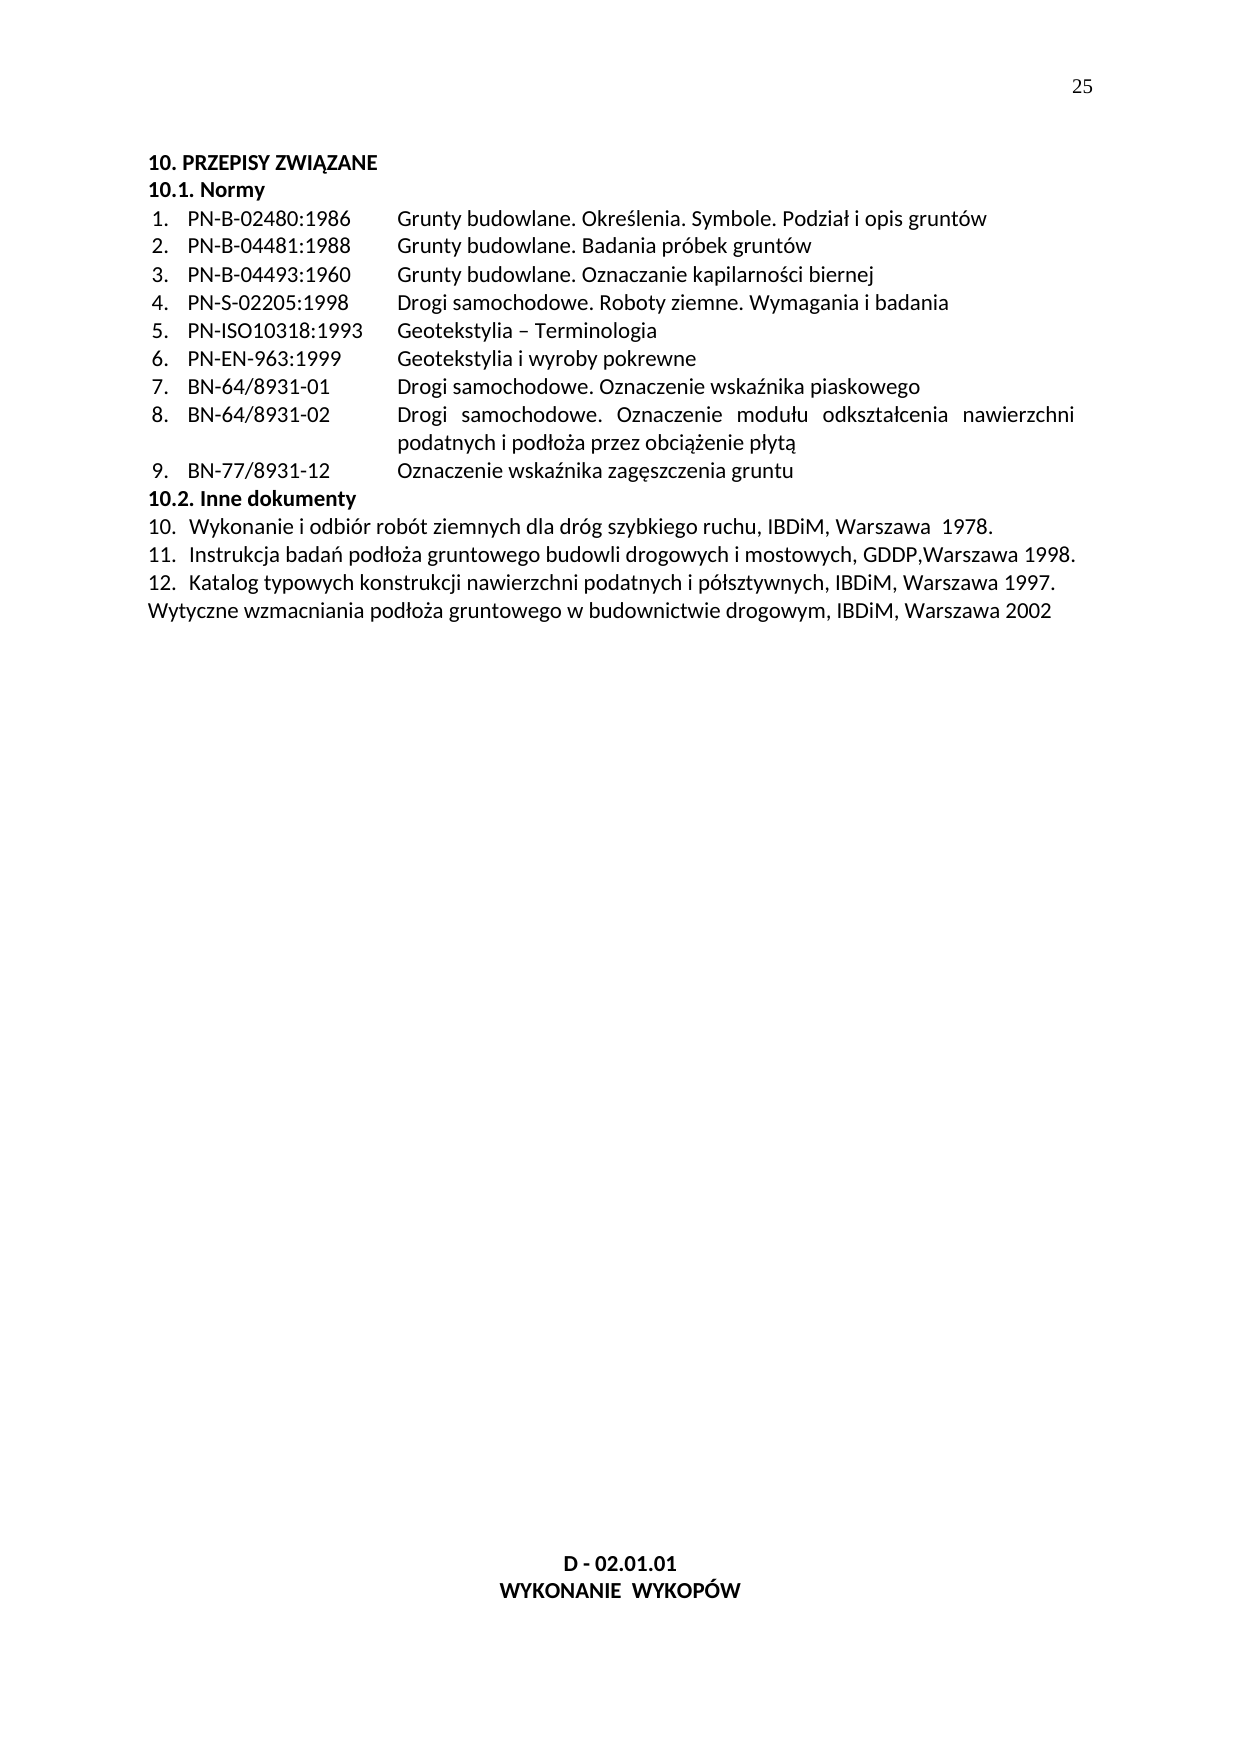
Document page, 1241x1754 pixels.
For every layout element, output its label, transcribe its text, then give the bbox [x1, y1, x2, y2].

subtitle 10.1. Normy [148, 176, 1093, 204]
text D - 02.01.01 [148, 1549, 1093, 1577]
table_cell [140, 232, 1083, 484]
list Instrukcja badań podłoża gruntowego budowli drogowych i mostowych, GDDP,Warszawa 1998. [148, 540, 1093, 568]
subtitle 10.2. Inne dokumenty [148, 484, 1093, 512]
text WYKONANIE WYKOPÓW [148, 1577, 1093, 1605]
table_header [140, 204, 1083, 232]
subtitle 10. przepisy związane [148, 148, 1093, 176]
list Katalog typowych konstrukcji nawierzchni podatnych i półsztywnych, IBDiM, Warszawa 1997. [148, 568, 1093, 596]
text Wytyczne wzmacniania podłoża gruntowego w budownictwie drogowym, IBDiM, Warszawa 2002 [148, 596, 1093, 624]
list Wykonanie i odbiór robót ziemnych dla dróg szybkiego ruchu, IBDiM, Warszawa 1978. [148, 512, 1093, 540]
